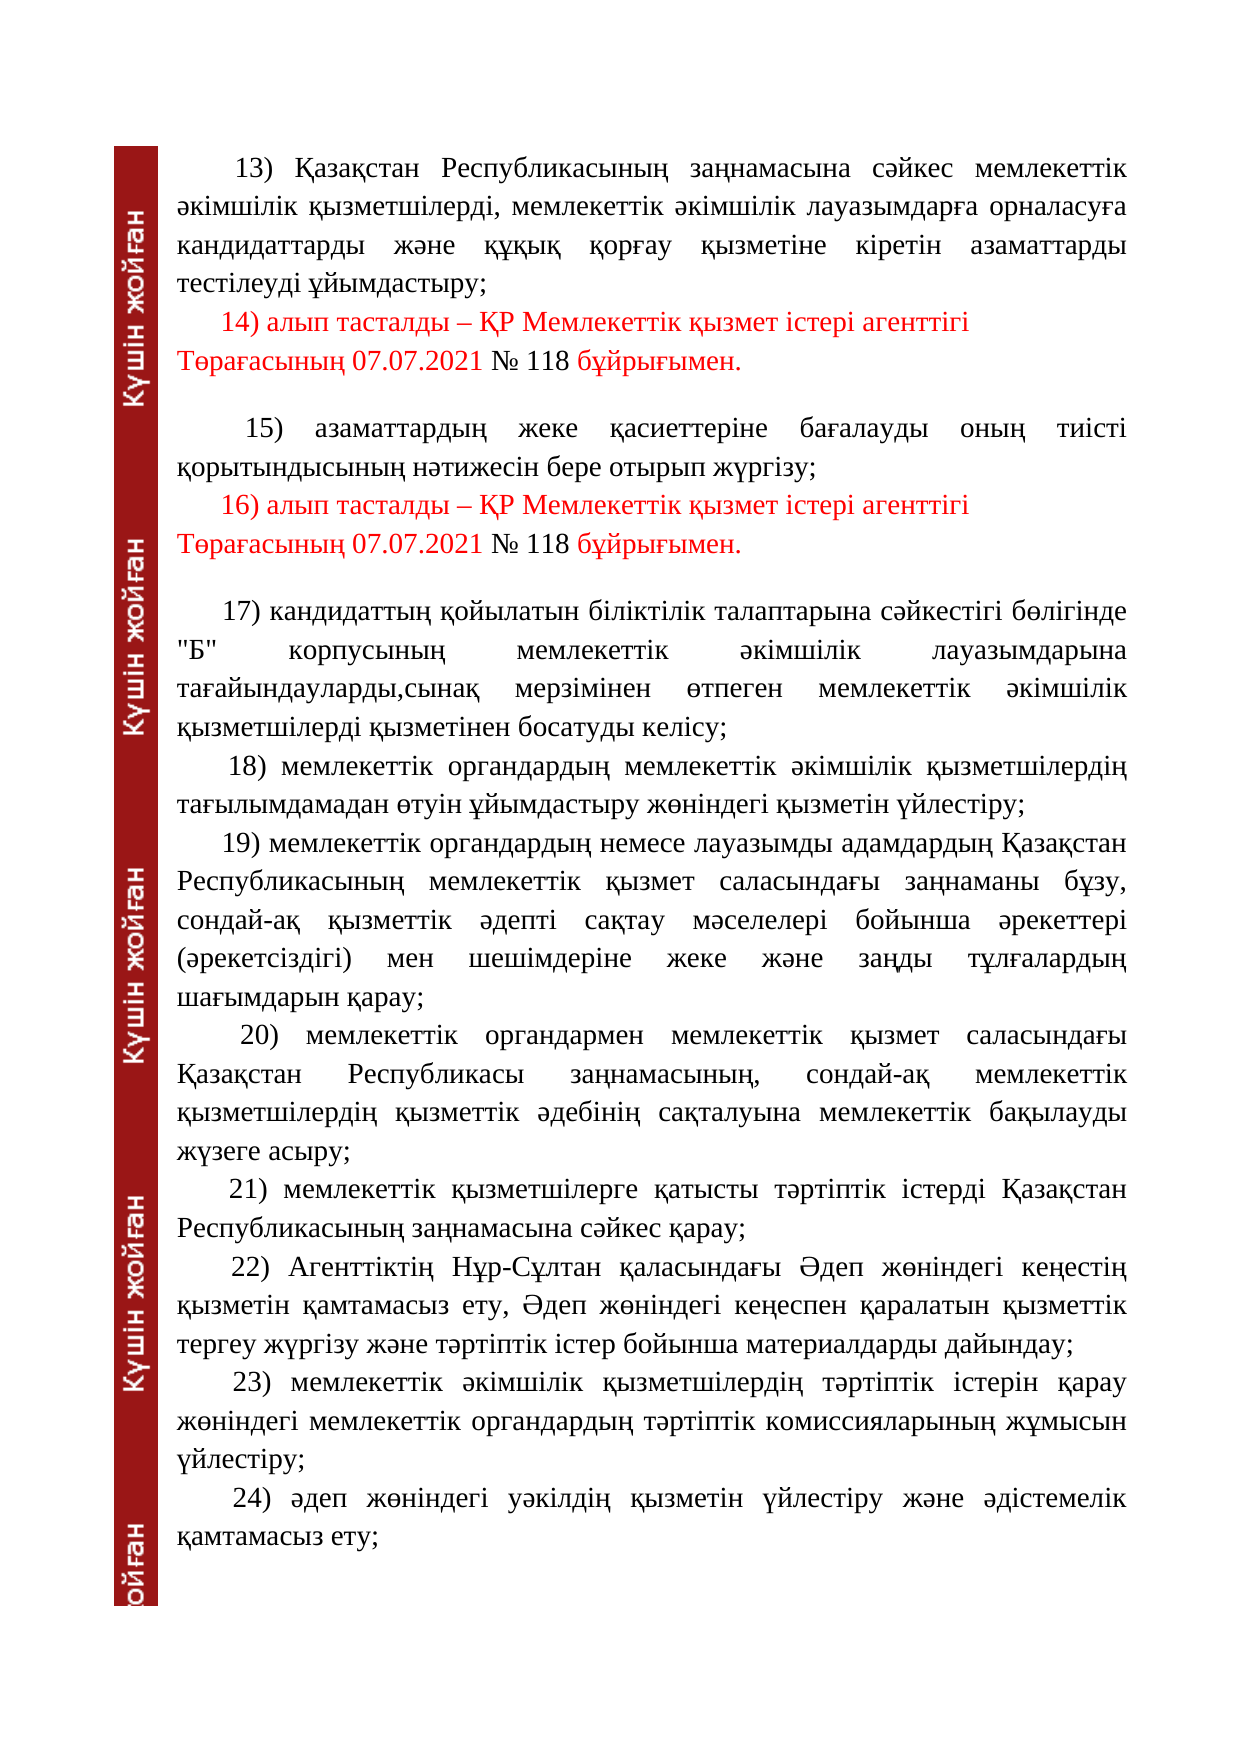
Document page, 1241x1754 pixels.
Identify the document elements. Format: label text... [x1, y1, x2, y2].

text 21) мемлекеттік қызметшілерге қатысты тәртіптік істерді Қазақстан Республикасының заңнамасына сәйкес қарау; [112, 1172, 1128, 1244]
text 13) Қазақстан Республикасының заңнамасына сәйкес мемлекеттік әкімшілік қызметшілерді, мемлекеттік әкімшілік лауазымдарға орналасуға кандидаттарды және құқық қорғау қызметіне кіретін азаматтарды тестілеуді ұйымдастыру; [112, 150, 1128, 299]
text 16) алып тасталды – ҚР Мемлекеттік қызмет істері агенттігі Төрағасының 07.07.2021 № 118 бұйрығымен. [112, 487, 1128, 590]
text 18) мемлекеттік органдардың мемлекеттік әкімшілік қызметшілердің тағылымдамадан өтуін ұйымдастыру жөніндегі қызметін үйлестіру; [112, 748, 1128, 820]
text 22) Агенттіктің Нұр-Сұлтан қаласындағы Әдеп жөніндегі кеңестің қызметін қамтамасыз ету, Әдеп жөніндегі кеңеспен қаралатын қызметтік тергеу жүргізу және тәртіптік істер бойынша материалдарды дайындау; [112, 1249, 1128, 1359]
text 15) азаматтардың жеке қасиеттеріне бағалауды оның тиісті қорытындысының нәтижесін бере отырып жүргізу; [112, 410, 1128, 482]
picture [114, 743, 158, 748]
text 17) кандидаттың қойылатын біліктілік талаптарына сәйкестігі бөлігінде "Б" корпусының мемлекеттік әкімшілік лауазымдарына тағайындауларды,сынақ мерзімінен өтпеген мемлекеттік әкімшілік қызметшілерді қызметінен босатуды келісу; [112, 593, 1128, 743]
picture [114, 1244, 158, 1249]
picture [114, 406, 158, 410]
picture [114, 1475, 158, 1480]
picture [114, 820, 158, 825]
text 14) алып тасталды – ҚР Мемлекеттік қызмет істері агенттігі Төрағасының 07.07.2021 № 118 бұйрығымен. [112, 304, 1128, 406]
picture [114, 1359, 158, 1364]
text 24) әдеп жөніндегі уәкілдің қызметін үйлестіру және әдістемелік қамтамасыз ету; [112, 1480, 1128, 1552]
picture [114, 299, 158, 304]
picture [114, 482, 158, 487]
text 20) мемлекеттік органдармен мемлекеттік қызмет саласындағы Қазақстан Республикасы заңнамасының, сондай-ақ мемлекеттік қызметшілердің қызметтік әдебінің сақталуына мемлекеттік бақылауды жүзеге асыру; [112, 1017, 1128, 1167]
picture [114, 146, 158, 150]
text 23) мемлекеттік әкімшілік қызметшілердің тәртіптік істерін қарау жөніндегі мемлекеттік органдардың тәртіптік комиссияларының жұмысын үйлестіру; [112, 1364, 1128, 1475]
picture [114, 1012, 158, 1017]
text 19) мемлекеттік органдардың немесе лауазымды адамдардың Қазақстан Республикасының мемлекеттік қызмет саласындағы заңнаманы бұзу, сондай-ақ қызметтік әдепті сақтау мәселелері бойынша әрекеттері (әрекетсіздігі) мен шешімдеріне жеке және заңды тұлғалардың шағымдарын қарау; [112, 825, 1128, 1012]
picture [114, 1552, 158, 1606]
picture [114, 1167, 158, 1172]
